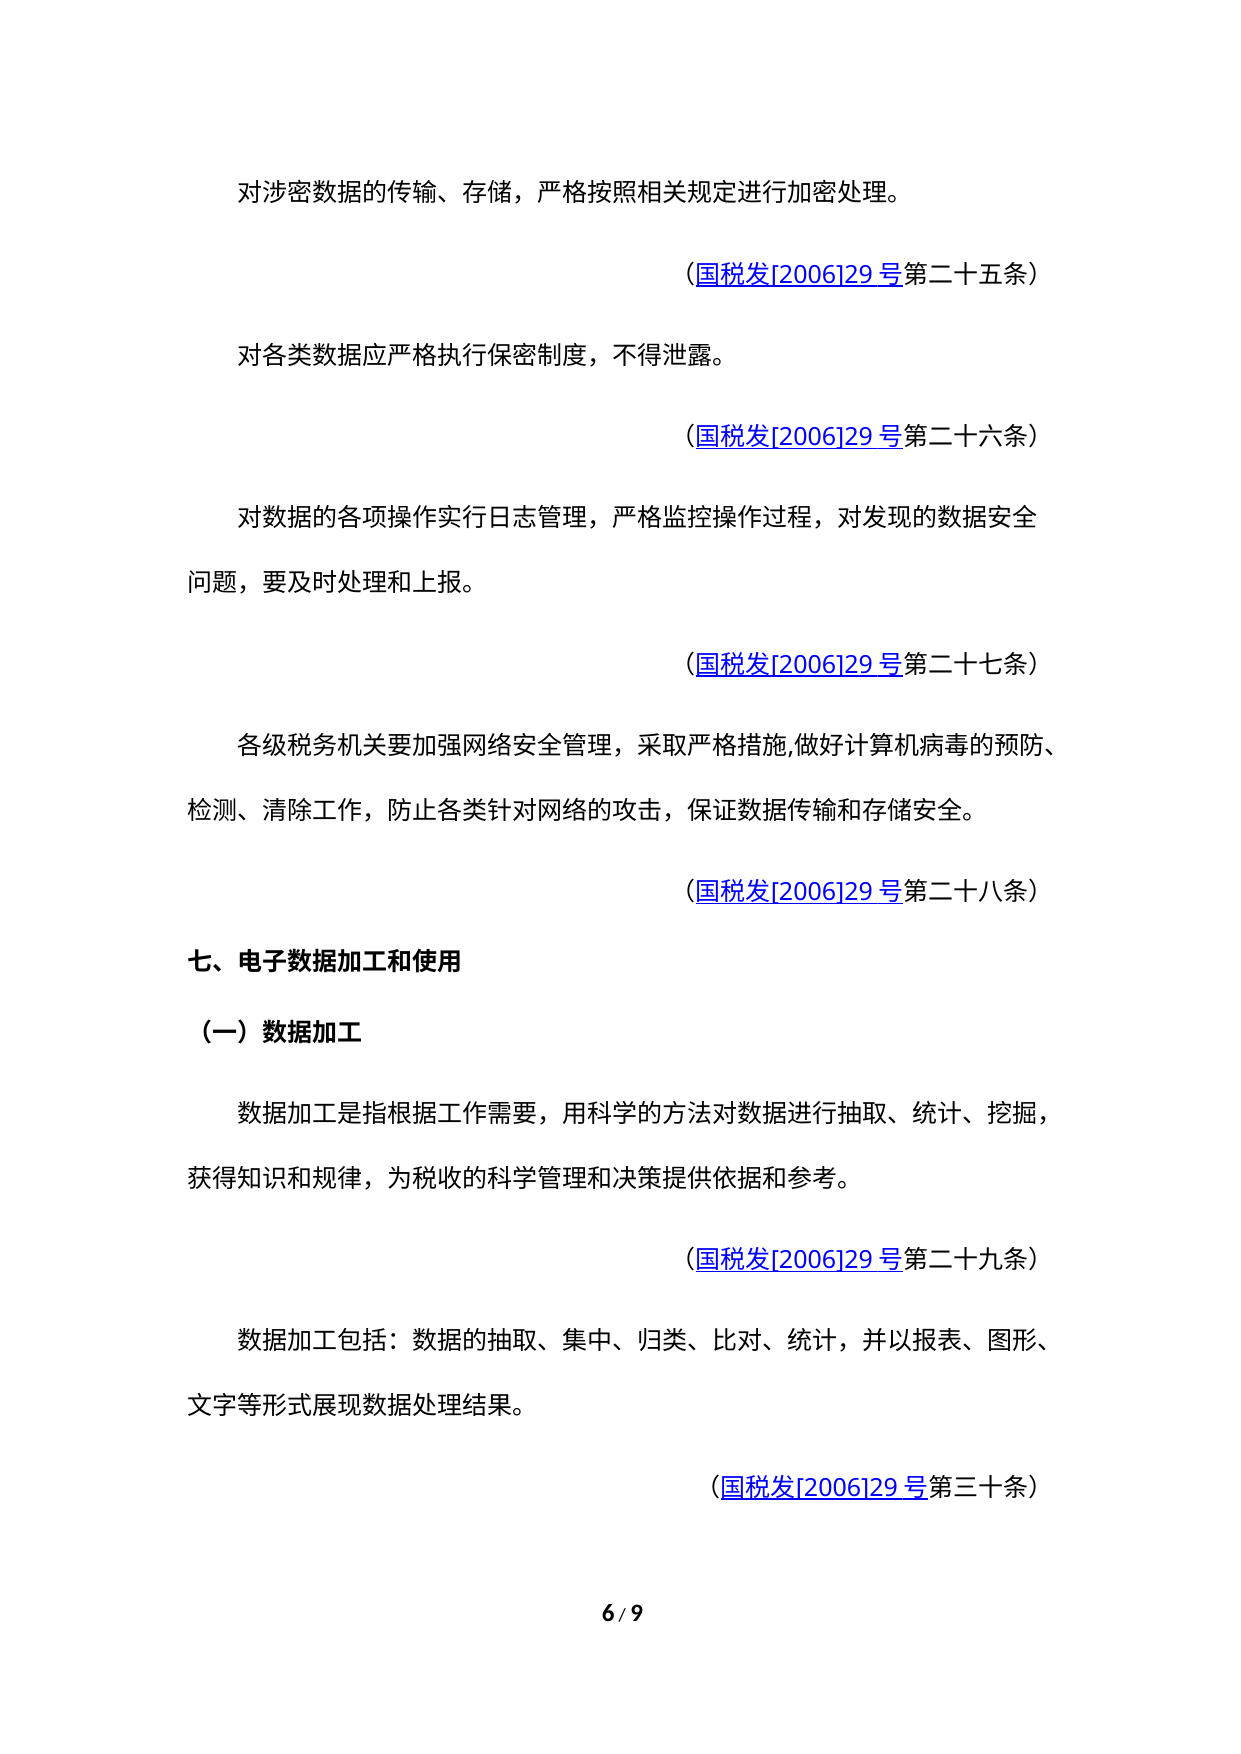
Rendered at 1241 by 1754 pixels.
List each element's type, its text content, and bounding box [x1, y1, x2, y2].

text 对各类数据应严格执行保密制度，不得泄露。 [187, 321, 1053, 386]
subtitle 七、电子数据加工和使用 [187, 927, 1053, 992]
text （国税发[2006]29号第二十五条） [187, 240, 1053, 305]
text 对数据的各项操作实行日志管理，严格监控操作过程，对发现的数据安全问题，要及时处理和上报。 [187, 483, 1053, 613]
text （国税发[2006]29号第二十九条） [187, 1225, 1053, 1290]
text （国税发[2006]29号第三十条） [187, 1453, 1053, 1518]
text 数据加工包括：数据的抽取、集中、归类、比对、统计，并以报表、图形、文字等形式展现数据处理结果。 [187, 1306, 1053, 1436]
text 数据加工是指根据工作需要，用科学的方法对数据进行抽取、统计、挖掘，获得知识和规律，为税收的科学管理和决策提供依据和参考。 [187, 1079, 1053, 1209]
text （国税发[2006]29号第二十七条） [187, 630, 1053, 695]
text （国税发[2006]29号第二十八条） [187, 857, 1053, 922]
text 对涉密数据的传输、存储，严格按照相关规定进行加密处理。 [187, 158, 1053, 223]
text 各级税务机关要加强网络安全管理，采取严格措施,做好计算机病毒的预防、检测、清除工作，防止各类针对网络的攻击，保证数据传输和存储安全。 [187, 711, 1053, 841]
subtitle （一）数据加工 [187, 998, 1053, 1063]
text （国税发[2006]29号第二十六条） [187, 402, 1053, 467]
